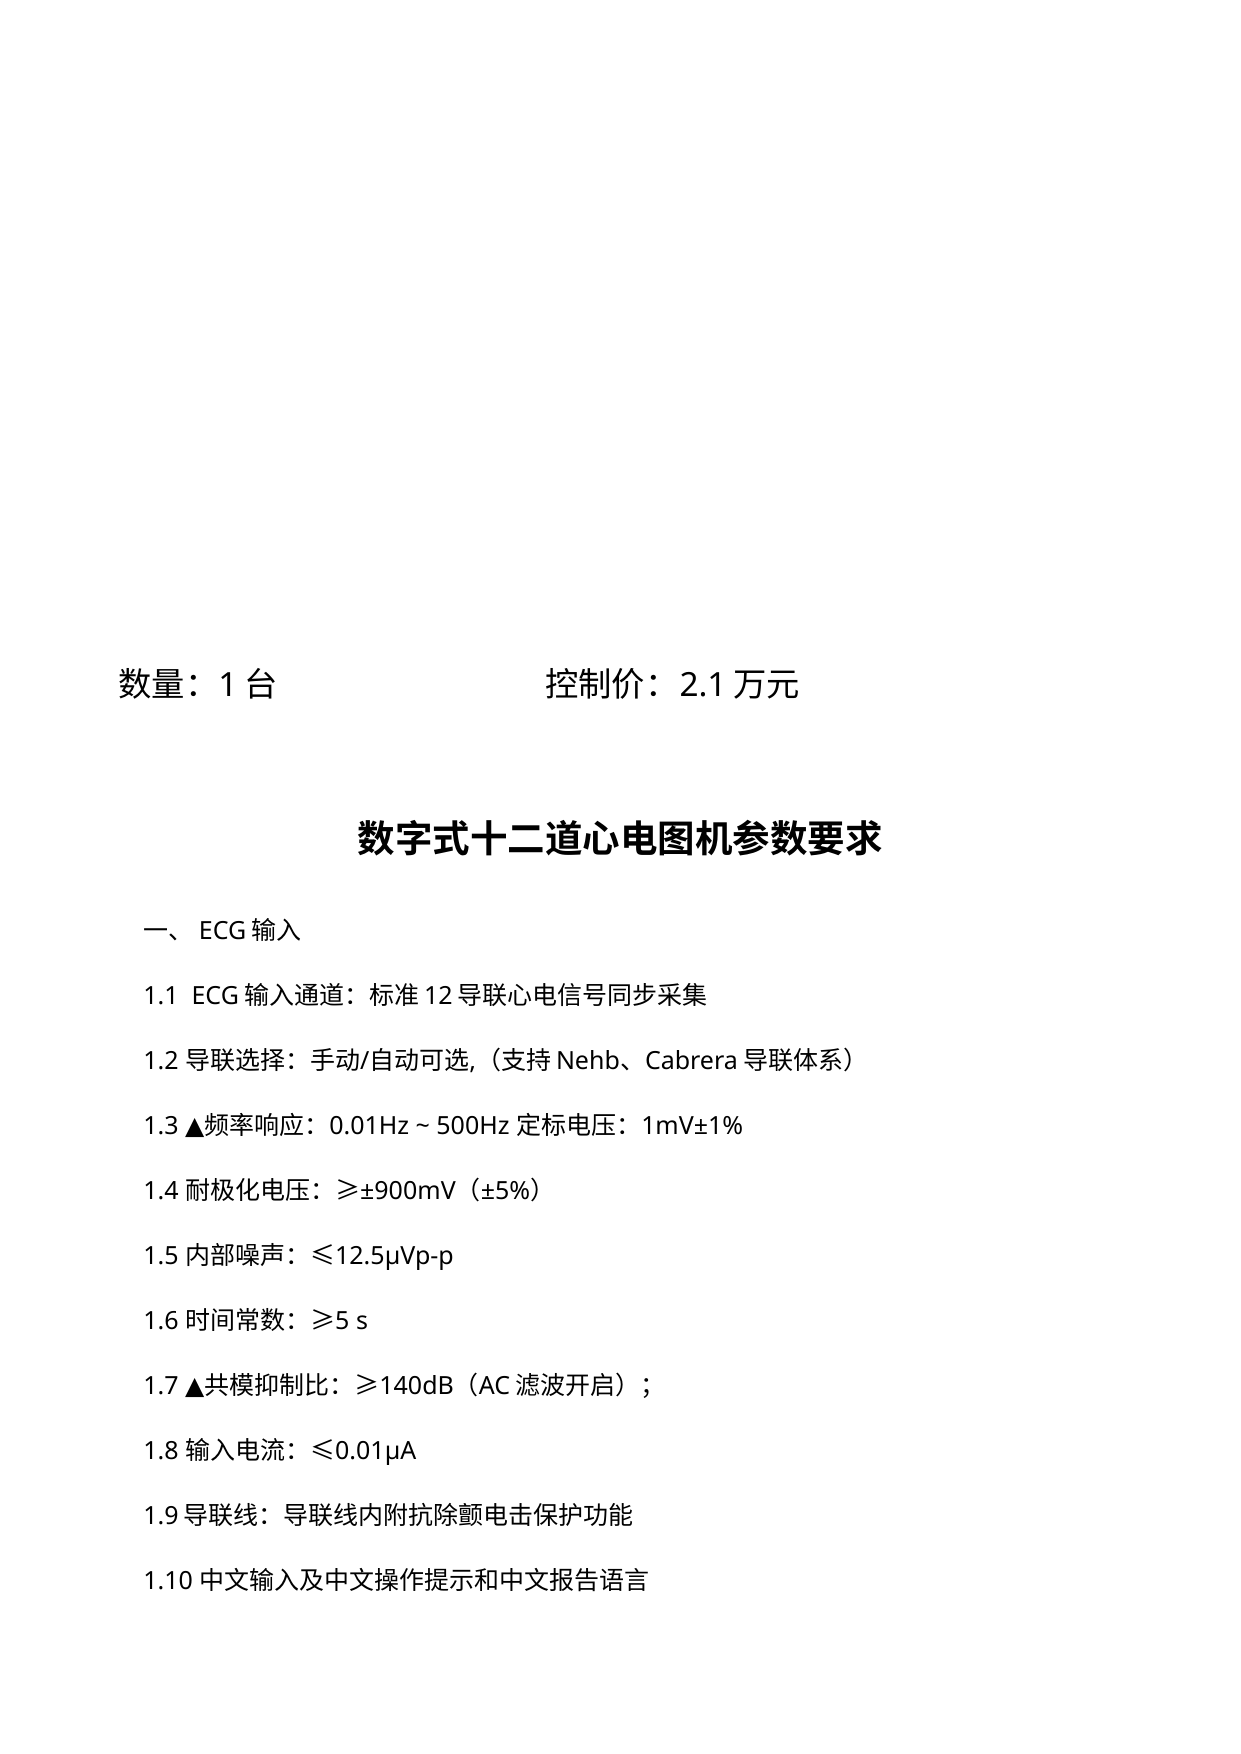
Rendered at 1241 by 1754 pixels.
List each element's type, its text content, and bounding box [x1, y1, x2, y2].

text 1.8 输入电流：≤0.01μA [118, 1416, 1122, 1481]
text 1.4 耐极化电压：≥±900mV（±5%） [118, 1156, 1122, 1221]
text 1.10 中文输入及中文操作提示和中文报告语言 [118, 1546, 1122, 1611]
text 一、 ECG输入 [118, 896, 1122, 961]
text 1.1 ECG输入通道：标准12导联心电信号同步采集 [118, 961, 1122, 1026]
text 1.7 ▲共模抑制比：≥140dB（AC滤波开启）； [118, 1351, 1122, 1416]
text 1.3 ▲频率响应：0.01Hz ~ 500Hz 定标电压：1mV±1% [118, 1091, 1122, 1156]
text 1.2 导联选择：手动/自动可选,（支持Nehb、Cabrera导联体系） [118, 1026, 1122, 1091]
text 1.6 时间常数：≥5 s [118, 1286, 1122, 1351]
text 1.5 内部噪声：≤12.5µVp-p [118, 1221, 1122, 1286]
text 数量：1台 控制价：2.1万元 [118, 649, 1122, 714]
text 数字式十二道心电图机参数要求 [118, 804, 1122, 869]
text 1.9导联线：导联线内附抗除颤电击保护功能 [118, 1481, 1122, 1546]
